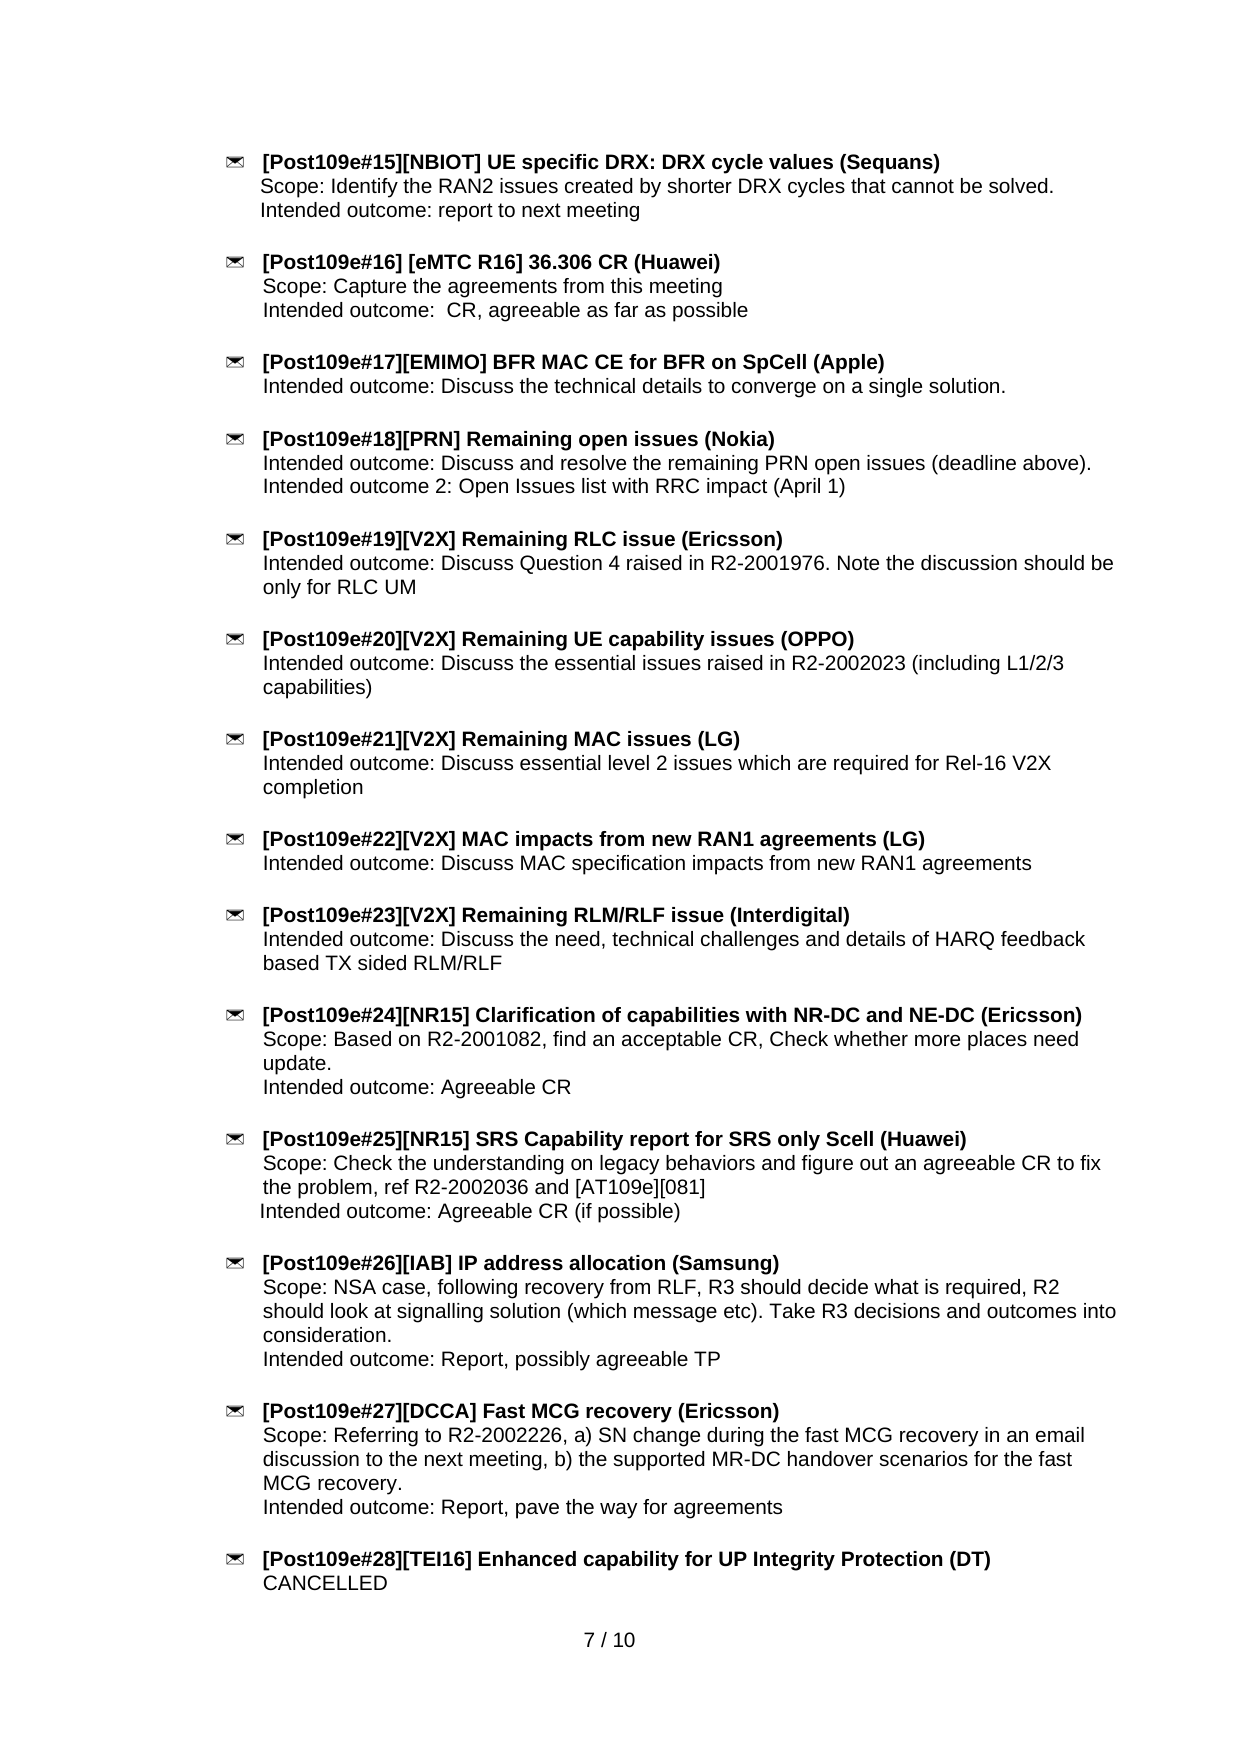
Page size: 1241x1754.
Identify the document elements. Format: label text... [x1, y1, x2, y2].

text Intended outcome: Discuss the technical details to converge on a single solution. [225, 374, 1125, 398]
text Scope: Check the understanding on legacy behaviors and figure out an agreeable CR to fix the problem, ref R2-2002036 and [AT109e][081] [225, 1151, 1125, 1199]
text Intended outcome: Discuss and resolve the remaining PRN open issues (deadline above). [225, 450, 1125, 474]
text Scope: Capture the agreements from this meeting [262, 274, 1125, 298]
text Scope: Based on R2-2001082, find an acceptable CR, Check whether more places need update. [225, 1027, 1125, 1075]
text Intended outcome: Agreeable CR (if possible) [225, 1199, 1125, 1223]
text [Post109e#15][NBIOT] UE specific DRX: DRX cycle values (Sequans) [225, 150, 1125, 174]
text Intended outcome: CR, agreeable as far as possible [225, 298, 1125, 322]
text [Post109e#25][NR15] SRS Capability report for SRS only Scell (Huawei) [225, 1127, 1125, 1151]
text [Post109e#22][V2X] MAC impacts from new RAN1 agreements (LG) [225, 827, 1125, 851]
text Scope: NSA case, following recovery from RLF, R3 should decide what is required, R2 should look at signalling solution (which message etc). Take R3 decisions and outcomes into consideration. [225, 1275, 1125, 1347]
text Intended outcome: Discuss the need, technical challenges and details of HARQ feedback based TX sided RLM/RLF [225, 927, 1125, 975]
text [Post109e#21][V2X] Remaining MAC issues (LG) [225, 727, 1125, 751]
text Intended outcome: Discuss MAC specification impacts from new RAN1 agreements [225, 851, 1125, 875]
text [Post109e#28][TEI16] Enhanced capability for UP Integrity Protection (DT) [225, 1547, 1125, 1571]
text [Post109e#27][DCCA] Fast MCG recovery (Ericsson) [225, 1399, 1125, 1423]
text [Post109e#18][PRN] Remaining open issues (Nokia) [225, 426, 1125, 450]
text Intended outcome: Report, possibly agreeable TP [225, 1347, 1125, 1371]
text [Post109e#20][V2X] Remaining UE capability issues (OPPO) [225, 627, 1125, 651]
text Intended outcome: Report, pave the way for agreements [225, 1495, 1125, 1519]
text Intended outcome: report to next meeting [225, 198, 1125, 222]
text Intended outcome: Agreeable CR [225, 1075, 1125, 1099]
text Scope: Identify the RAN2 issues created by shorter DRX cycles that cannot be solved. [225, 174, 1125, 198]
text Intended outcome: Discuss Question 4 raised in R2-2001976. Note the discussion should be only for RLC UM [225, 551, 1125, 598]
text Intended outcome: Discuss the essential issues raised in R2-2002023 (including L1/2/3 capabilities) [225, 651, 1125, 698]
text [Post109e#16] [eMTC R16] 36.306 CR (Huawei) [225, 250, 1125, 274]
text Intended outcome: Discuss essential level 2 issues which are required for Rel-16 V2X completion [225, 751, 1125, 799]
text [Post109e#23][V2X] Remaining RLM/RLF issue (Interdigital) [225, 903, 1125, 927]
text CANCELLED [225, 1571, 1125, 1595]
text Scope: Referring to R2-2002226, a) SN change during the fast MCG recovery in an email discussion to the next meeting, b) the supported MR-DC handover scenarios for the fast MCG recovery. [225, 1423, 1125, 1495]
text [Post109e#19][V2X] Remaining RLC issue (Ericsson) [225, 526, 1125, 551]
text [Post109e#26][IAB] IP address allocation (Samsung) [225, 1251, 1125, 1275]
text [Post109e#17][EMIMO] BFR MAC CE for BFR on SpCell (Apple) [225, 350, 1125, 374]
text [Post109e#24][NR15] Clarification of capabilities with NR-DC and NE-DC (Ericsson) [225, 1003, 1125, 1027]
text Intended outcome 2: Open Issues list with RRC impact (April 1) [225, 474, 1125, 498]
